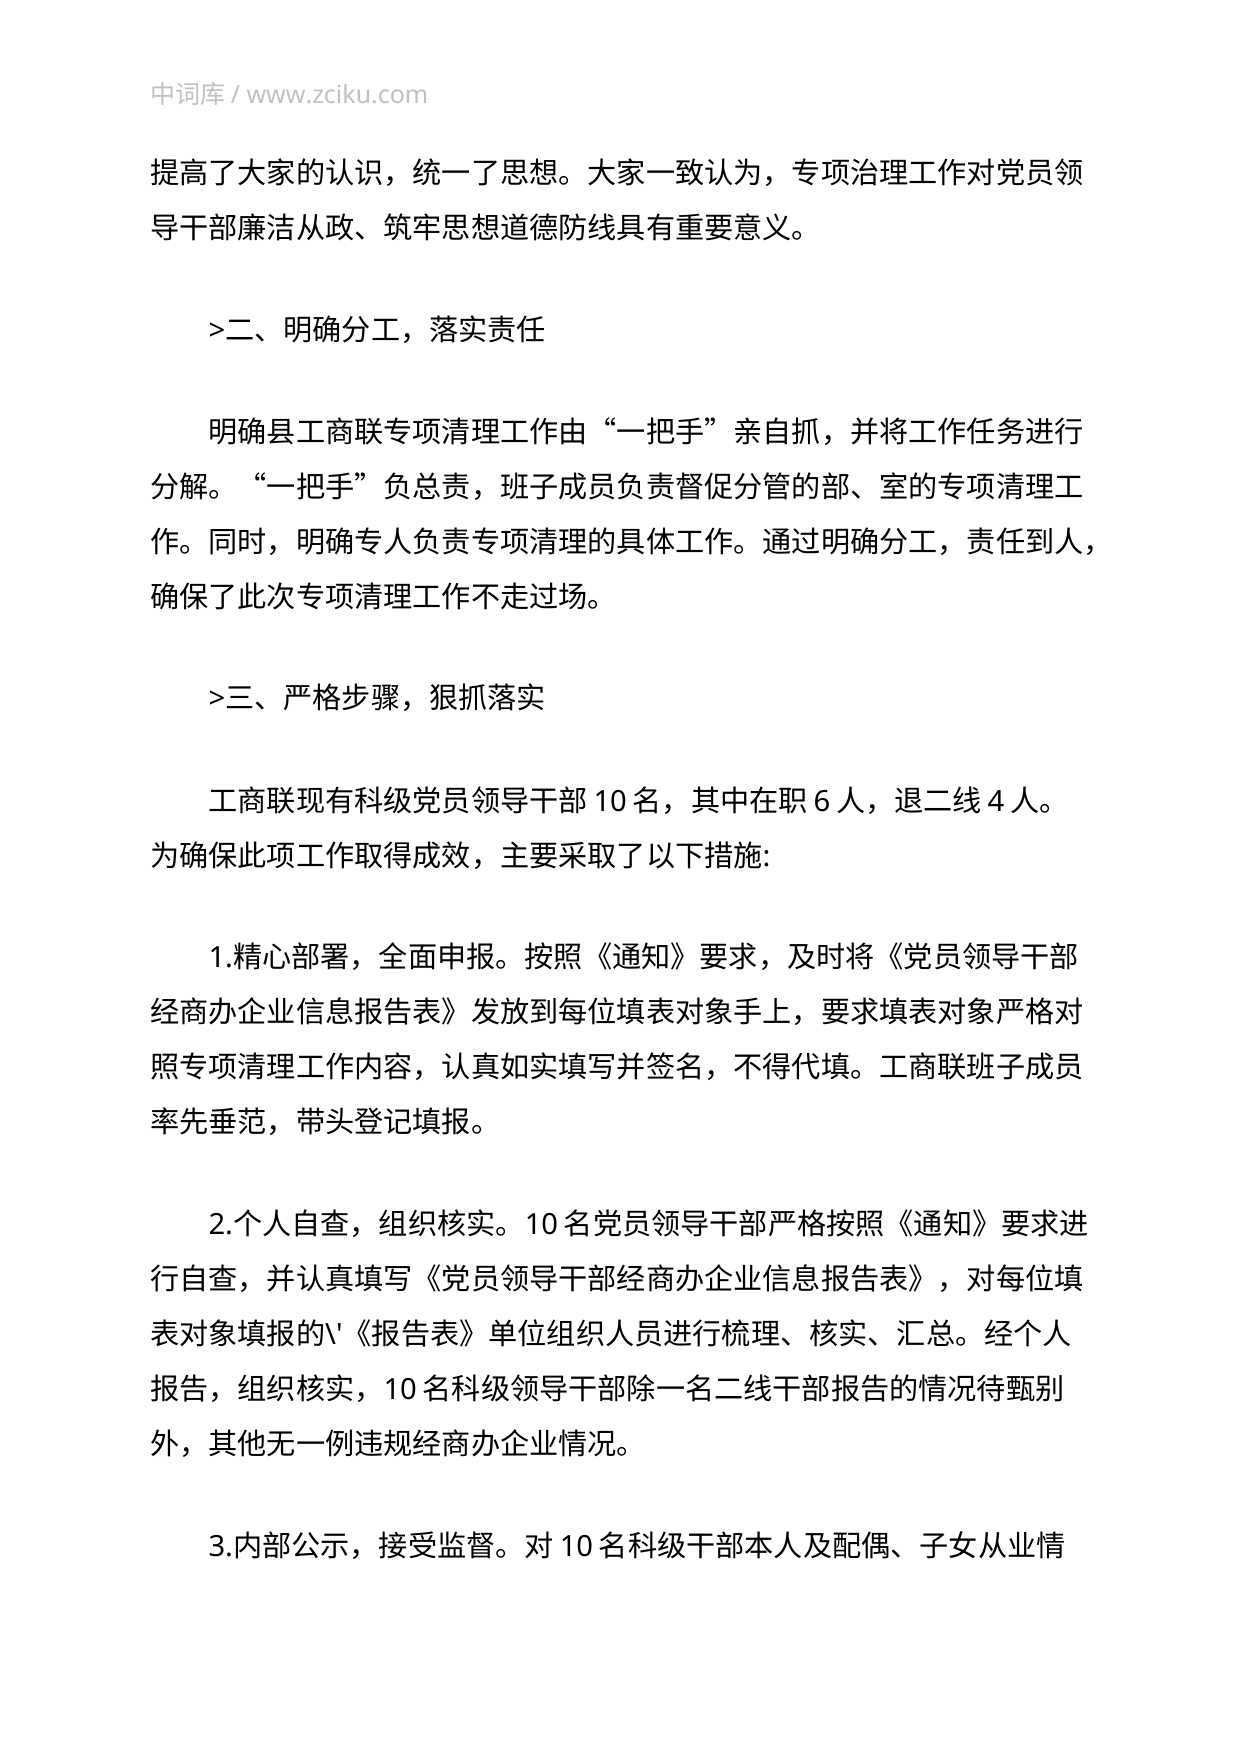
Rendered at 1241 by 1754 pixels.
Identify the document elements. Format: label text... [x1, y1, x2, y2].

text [150, 150, 1090, 247]
text 工商联现有科级党员领导干部10名，其中在职6人，退二线4人。为确保此项工作取得成效，主要采取了以下措施: [150, 777, 1090, 874]
text 1.精心部署，全面申报。按照《通知》要求，及时将《党员领导干部经商办企业信息报告表》发放到每位填表对象手上，要求填表对象严格对照专项清理工作内容，认真如实填写并签名，不得代填。工商联班子成员率先垂范，带头登记填报。 [150, 934, 1090, 1141]
text >三、严格步骤，狠抓落实 [150, 675, 1090, 717]
text 明确县工商联专项清理工作由“一把手”亲自抓，并将工作任务进行分解。“一把手”负总责，班子成员负责督促分管的部、室的专项清理工作。同时，明确专人负责专项清理的具体工作。通过明确分工，责任到人，确保了此次专项清理工作不走过场。 [150, 409, 1090, 616]
text >二、明确分工，落实责任 [150, 307, 1090, 349]
text 2.个人自查，组织核实。10名党员领导干部严格按照《通知》要求进行自查，并认真填写《党员领导干部经商办企业信息报告表》，对每位填表对象填报的\'《报告表》单位组织人员进行梳理、核实、汇总。经个人报告，组织核实，10名科级领导干部除一名二线干部报告的情况待甄别外，其他无一例违规经商办企业情况。 [150, 1201, 1090, 1463]
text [150, 1522, 1090, 1565]
